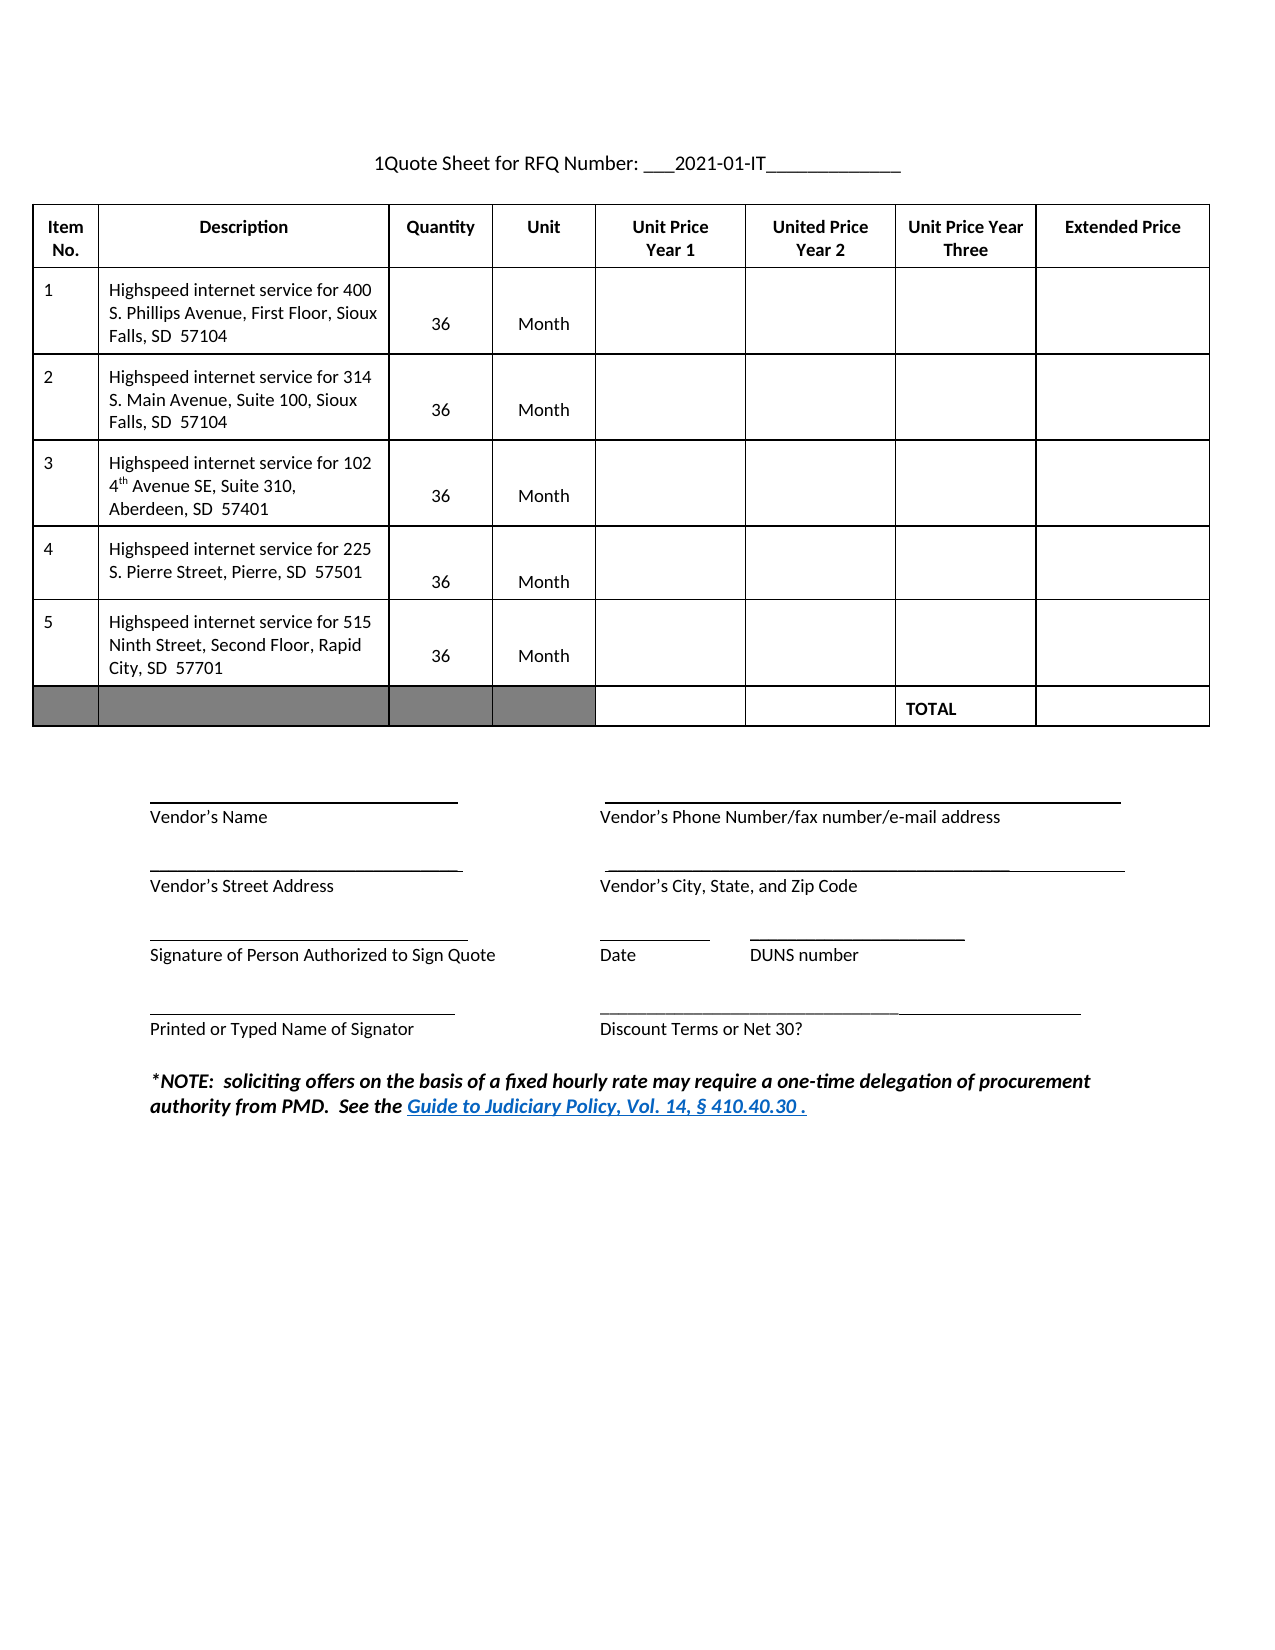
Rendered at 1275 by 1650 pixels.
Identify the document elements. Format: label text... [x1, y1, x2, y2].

table_cell [596, 268, 745, 353]
text Vendor’s Name Vendor’s Phone Number/fax number/e-mail address [150, 806, 1125, 829]
table_cell [896, 441, 1035, 525]
table_cell [1037, 355, 1209, 439]
table_cell [1037, 527, 1209, 599]
table_cell TOTAL [896, 687, 1035, 725]
table_cell [746, 527, 895, 599]
table_cell 36 [390, 441, 492, 525]
table_cell [1037, 268, 1209, 353]
table_header Unit Price Year 1 [596, 205, 745, 267]
table_cell [896, 355, 1035, 439]
table_cell 2 [34, 355, 98, 439]
table_cell Month [493, 355, 595, 439]
table_cell [746, 355, 895, 439]
table_cell Highspeed internet service for 102 4th Avenue SE, Suite 310, Aberdeen, SD 57401 [99, 441, 388, 525]
table_header Unit Price Year Three [896, 205, 1035, 267]
text Vendor’s Street Address Vendor’s City, State, and Zip Code [150, 874, 1125, 897]
table_header Quantity [390, 205, 492, 267]
table_cell 1 [34, 268, 98, 353]
table_cell [390, 687, 492, 725]
table_header United Price Year 2 [746, 205, 895, 267]
table_cell [896, 268, 1035, 353]
table_cell [99, 687, 388, 725]
text ________________________________ [150, 994, 1125, 1017]
table_cell [896, 527, 1035, 599]
table_cell Highspeed internet service for 515 Ninth Street, Second Floor, Rapid City, SD 57701 [99, 600, 388, 685]
table_cell 36 [390, 527, 492, 599]
text Printed or Typed Name of Signator Discount Terms or Net 30? [150, 1017, 1125, 1040]
text _______________________ [150, 920, 1125, 943]
table_cell [596, 355, 745, 439]
table_cell 3 [34, 441, 98, 525]
table_header Extended Price [1037, 205, 1209, 267]
table_cell [746, 687, 895, 725]
text Quote Sheet for RFQ Number: ___2021-01-IT_____________ [150, 150, 1125, 175]
table_cell Month [493, 268, 595, 353]
table_cell [746, 600, 895, 685]
table_cell 4 [34, 527, 98, 599]
table_cell [34, 687, 98, 725]
text Signature of Person Authorized to Sign Quote Date DUNS number [150, 943, 1125, 966]
text _________________________________ ____________________________________________ [150, 783, 1125, 806]
table_cell Month [493, 600, 595, 685]
table_cell Month [493, 527, 595, 599]
table_cell [1037, 687, 1209, 725]
table_cell [596, 600, 745, 685]
table_cell [596, 687, 745, 725]
table_cell [896, 600, 1035, 685]
text _________________________________ ___________________________________________ [150, 852, 1125, 874]
table_cell [596, 527, 745, 599]
table_cell Highspeed internet service for 225 S. Pierre Street, Pierre, SD 57501 [99, 527, 388, 599]
table_cell [1037, 600, 1209, 685]
table_cell [746, 441, 895, 525]
table_header Item No. [34, 205, 98, 267]
table_cell Highspeed internet service for 400 S. Phillips Avenue, First Floor, Sioux Falls, SD 57104 [99, 268, 388, 353]
table_cell Month [493, 441, 595, 525]
table_cell 5 [34, 600, 98, 685]
table_cell [493, 687, 595, 725]
text *NOTE: soliciting offers on the basis of a fixed hourly rate may require a one-time delegation of procurement authority from PMD. See the Guide to Judiciary Policy, Vol. 14, § 410.40.30 . [150, 1068, 1125, 1119]
table_header Description [99, 205, 388, 267]
table_header Unit [493, 205, 595, 267]
table_cell 36 [390, 268, 492, 353]
table_cell [746, 268, 895, 353]
table_cell 36 [390, 355, 492, 439]
table_cell [1037, 441, 1209, 525]
table_cell Highspeed internet service for 314 S. Main Avenue, Suite 100, Sioux Falls, SD 57104 [99, 355, 388, 439]
table_cell [596, 441, 745, 525]
table_cell 36 [390, 600, 492, 685]
